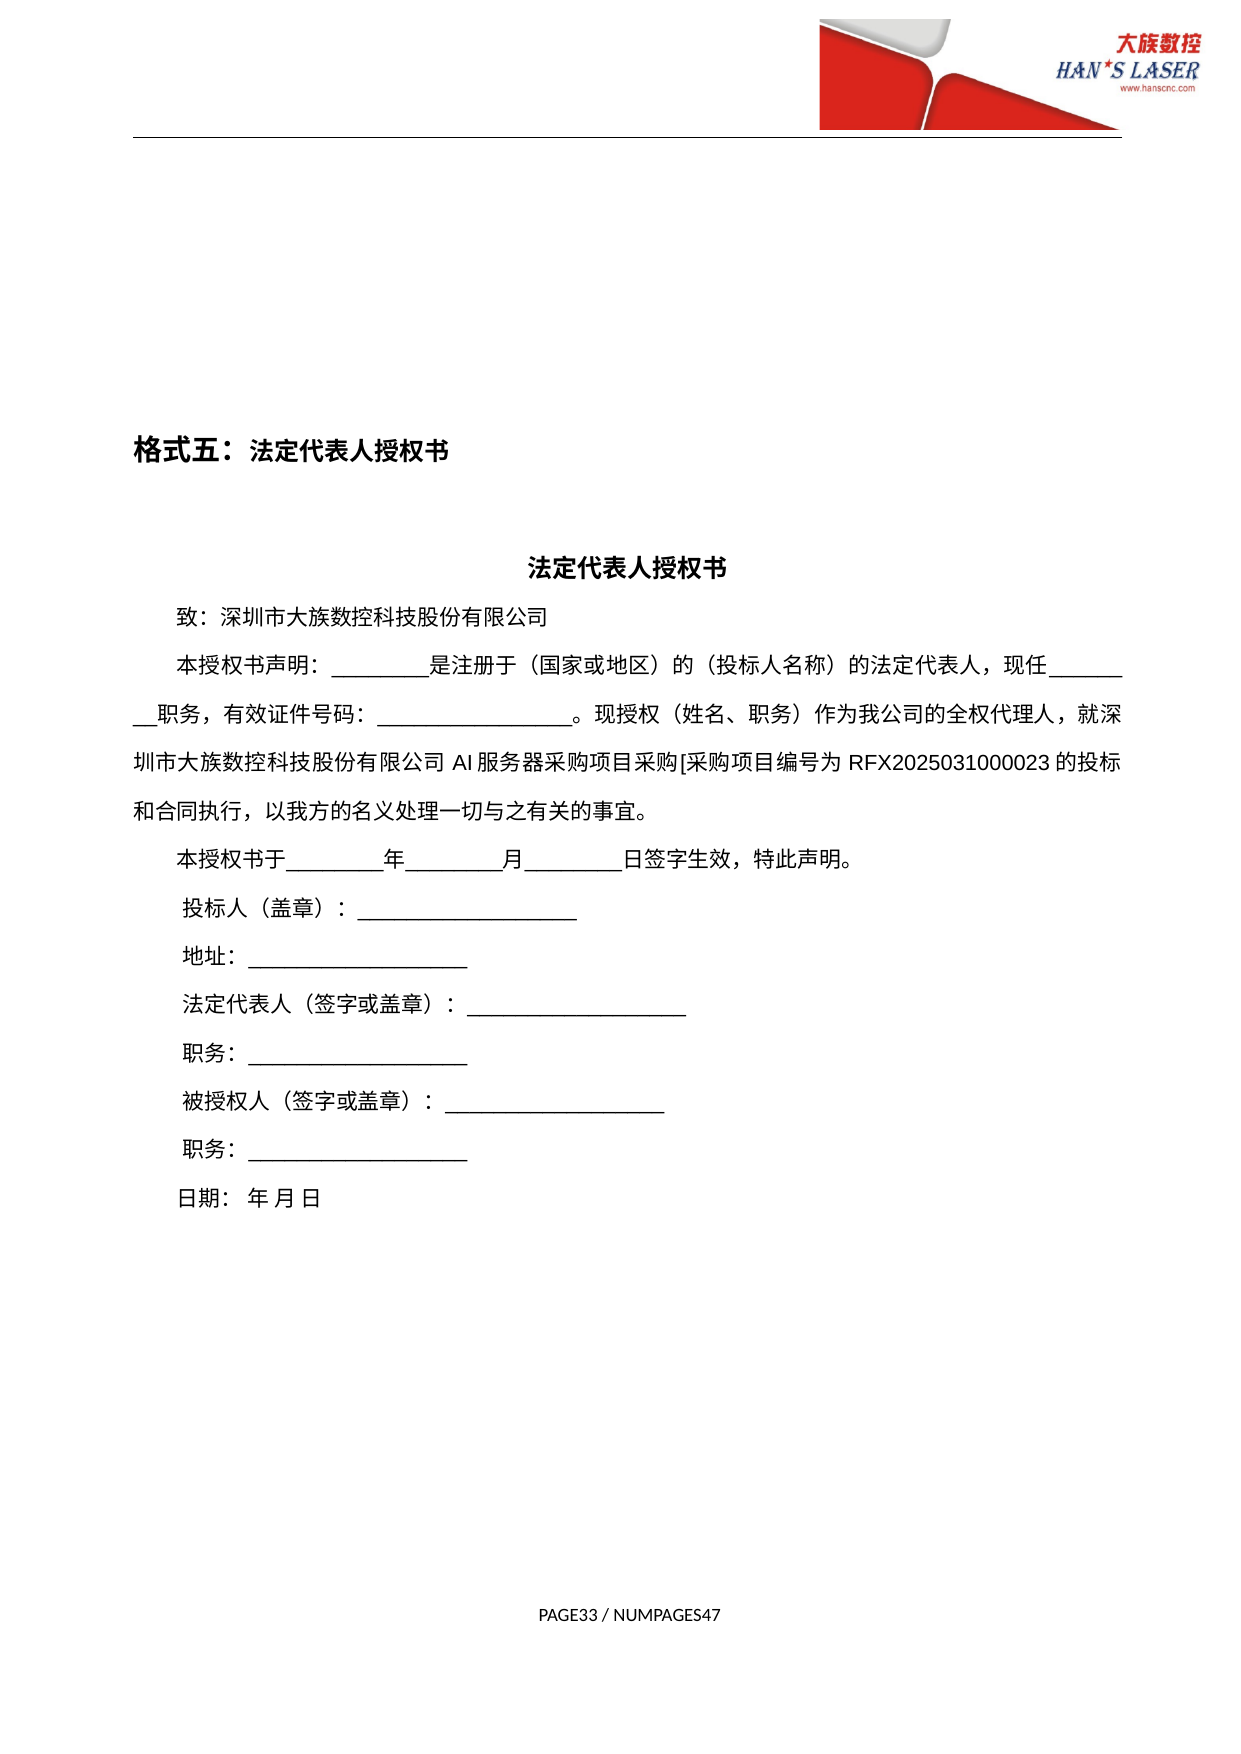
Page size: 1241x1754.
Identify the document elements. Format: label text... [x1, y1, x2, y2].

text 投标人（盖章）：__________________ [133, 890, 1122, 923]
text 被授权人（签字或盖章）：__________________ [133, 1084, 1122, 1116]
subtitle 格式五：法定代表人授权书 [133, 415, 1122, 480]
text 致：深圳市大族数控科技股份有限公司 [133, 599, 1122, 632]
text 本授权书于________年________月________日签字生效，特此声明。 [133, 842, 1122, 874]
text 本授权书声明：________是注册于（国家或地区）的（投标人名称）的法定代表人，现任________职务，有效证件号码：________________。现授权（姓名、职务）作为我公司的全权代理人，就深圳市大族数控科技股份有限公司AI服务器采购项目采购[采购项目编号为RFX2025031000023的投标和合同执行，以我方的名义处理一切与之有关的事宜。 [133, 647, 1122, 826]
text 职务：__________________ [133, 1132, 1122, 1164]
text 法定代表人（签字或盖章）：__________________ [133, 987, 1122, 1019]
picture [819, 19, 1222, 130]
text 日期： 年 月 日 [133, 1180, 1122, 1213]
text 法定代表人授权书 [133, 534, 1122, 599]
text 地址：__________________ [133, 939, 1122, 971]
text 职务：__________________ [133, 1035, 1122, 1068]
